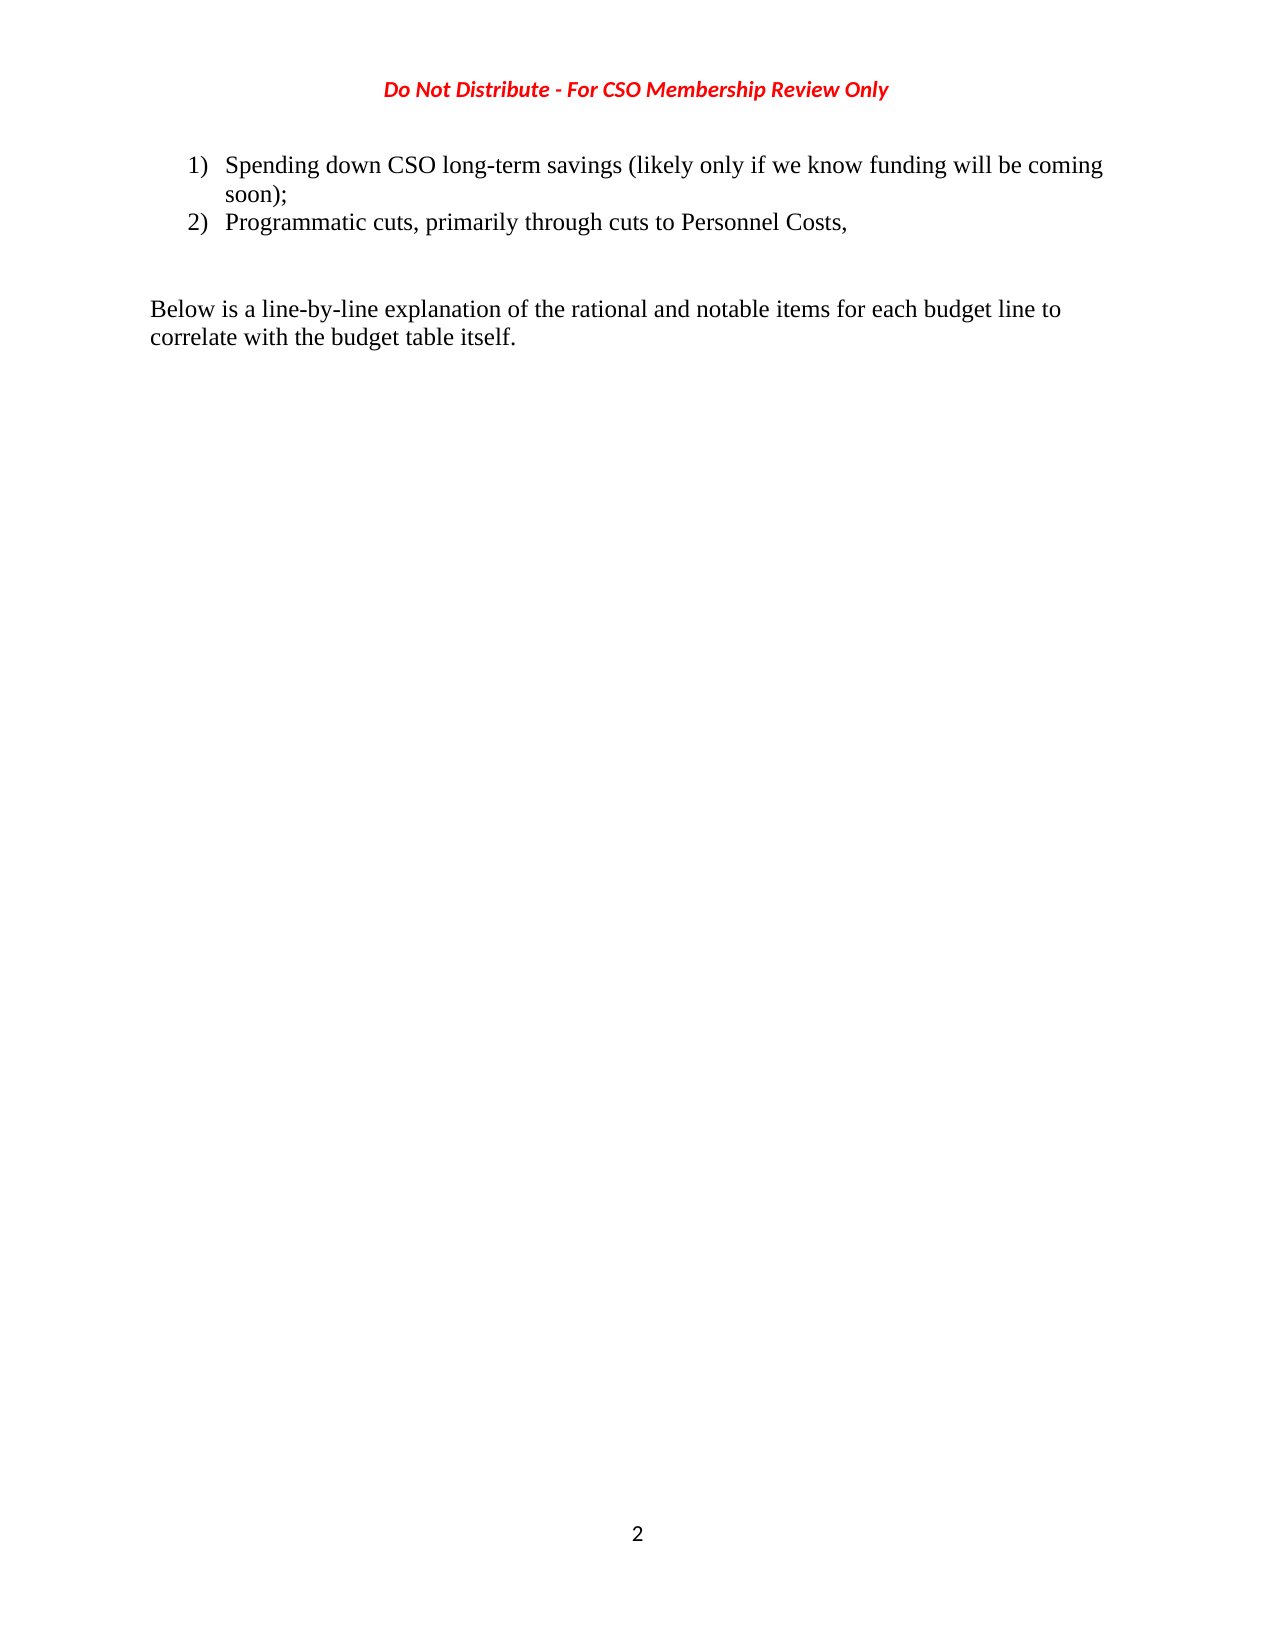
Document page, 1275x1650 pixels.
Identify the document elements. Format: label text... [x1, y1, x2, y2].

text Below is a line-by-line explanation of the rational and notable items for each budget line to correlate with the budget table itself. [150, 294, 1125, 351]
list Programmatic cuts, primarily through cuts to Personnel Costs, [187, 207, 1125, 236]
list Spending down CSO long-term savings (likely only if we know funding will be coming soon); [187, 150, 1125, 207]
